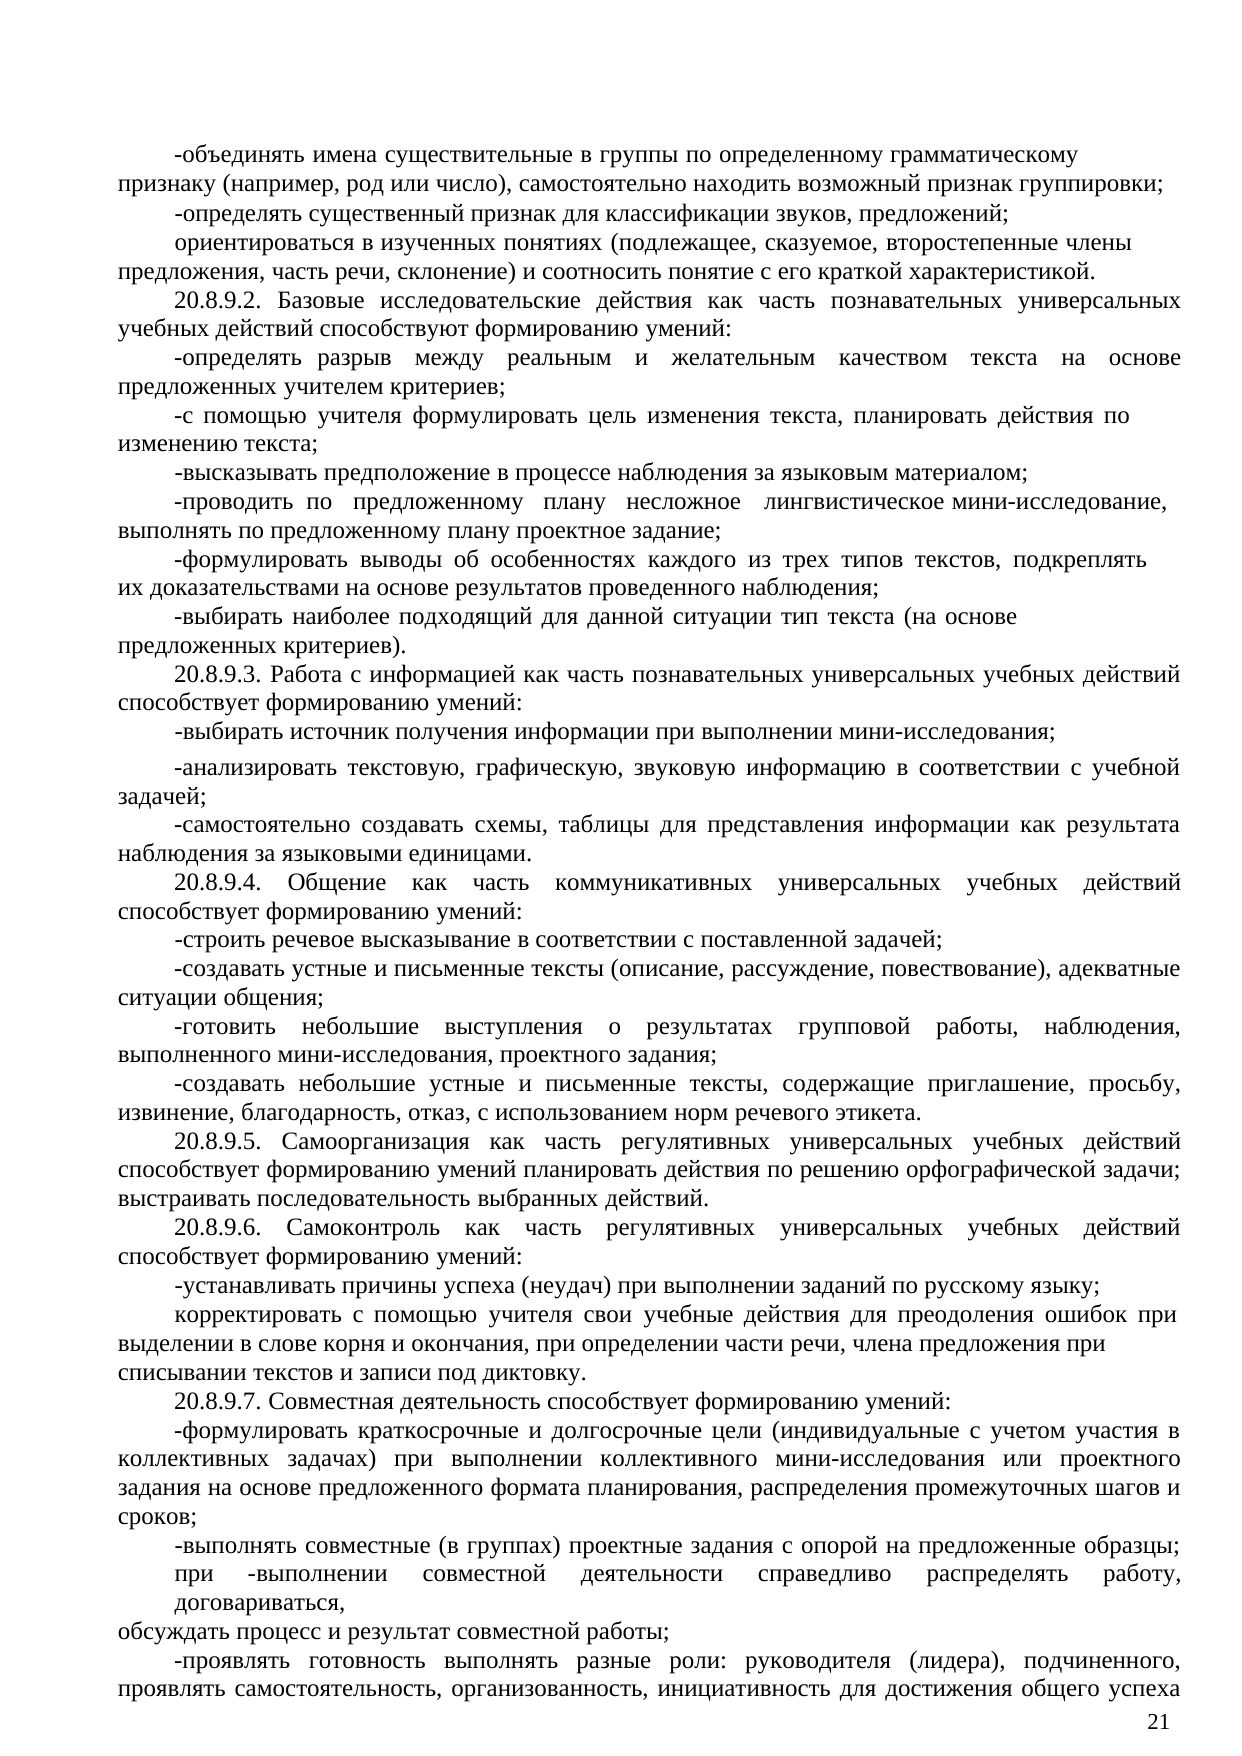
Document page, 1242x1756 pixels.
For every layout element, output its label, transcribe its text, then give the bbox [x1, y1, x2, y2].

text -готовить небольшие выступления о результатах групповой работы, наблюдения, выполненного мини-исследования, проектного задания; [118, 1011, 1181, 1068]
text -выполнять совместные (в группах) проектные задания с опорой на предложенные образцы; при -выполнении совместной деятельности справедливо распределять работу, договариваться, [174, 1530, 1181, 1616]
text -анализировать текстовую, графическую, звуковую информацию в соответствии с учебной задачей; [118, 752, 1181, 809]
text -устанавливать причины успеха (неудач) при выполнении заданий по русскому языку; корректировать с помощью учителя свои учебные действия для преодоления ошибок при [174, 1270, 1181, 1328]
text -проводить по предложенному плану несложное лингвистическое мини-исследование, выполнять по предложенному плану проектное задание; [118, 486, 1181, 544]
text -формулировать выводы об особенностях каждого из трех типов текстов, подкреплять их доказательствами на основе результатов проведенного наблюдения; [118, 544, 1181, 601]
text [118, 1645, 1181, 1702]
list Самоконтроль как часть регулятивных универсальных учебных действий способствует формированию умений: [118, 1212, 1181, 1269]
text -создавать небольшие устные и письменные тексты, содержащие приглашение, просьбу, извинение, благодарность, отказ, с использованием норм речевого этикета. [118, 1068, 1181, 1126]
text -определять существенный признак для классификации звуков, предложений; ориентироваться в изученных понятиях (подлежащее, сказуемое, второстепенные члены [174, 198, 1181, 256]
list Общение как часть коммуникативных универсальных учебных действий способствует формированию умений: [118, 867, 1181, 924]
list Работа с информацией как часть познавательных универсальных учебных действий способствует формированию умений: [118, 659, 1181, 716]
text -самостоятельно создавать схемы, таблицы для представления информации как результата наблюдения за языковыми единицами. [118, 809, 1181, 867]
text обсуждать процесс и результат совместной работы; [118, 1616, 1181, 1645]
text -формулировать краткосрочные и долгосрочные цели (индивидуальные с учетом участия в коллективных задачах) при выполнении коллективного мини-исследования или проектного задания на основе предложенного формата планирования, распределения промежуточных шагов и сроков; [118, 1415, 1181, 1530]
text выделении в слове корня и окончания, при определении части речи, члена предложения при списывании текстов и записи под диктовку. [118, 1328, 1181, 1386]
text -объединять имена существительные в группы по определенному грамматическому признаку (например, род или число), самостоятельно находить возможный признак группировки; [118, 139, 1181, 197]
text -строить речевое высказывание в соответствии с поставленной задачей; [174, 924, 1181, 953]
text -определять разрыв между реальным и желательным качеством текста на основе предложенных учителем критериев; [118, 342, 1181, 400]
text -выбирать наиболее подходящий для данной ситуации тип текста (на основе предложенных критериев). [118, 601, 1181, 659]
text -высказывать предположение в процессе наблюдения за языковым материалом; [174, 457, 1181, 486]
list Совместная деятельность способствует формированию умений: [174, 1386, 1181, 1415]
text -выбирать источник получения информации при выполнении мини-исследования; [174, 716, 1181, 745]
list Базовые исследовательские действия как часть познавательных универсальных учебных действий способствуют формированию умений: [118, 285, 1181, 342]
text предложения, часть речи, склонение) и соотносить понятие с его краткой характеристикой. [118, 256, 1181, 285]
list Самоорганизация как часть регулятивных универсальных учебных действий способствует формированию умений планировать действия по решению орфографической задачи; выстраивать последовательность выбранных действий. [118, 1126, 1181, 1212]
text -создавать устные и письменные тексты (описание, рассуждение, повествование), адекватные ситуации общения; [118, 953, 1181, 1011]
text -с помощью учителя формулировать цель изменения текста, планировать действия по изменению текста; [118, 400, 1181, 457]
